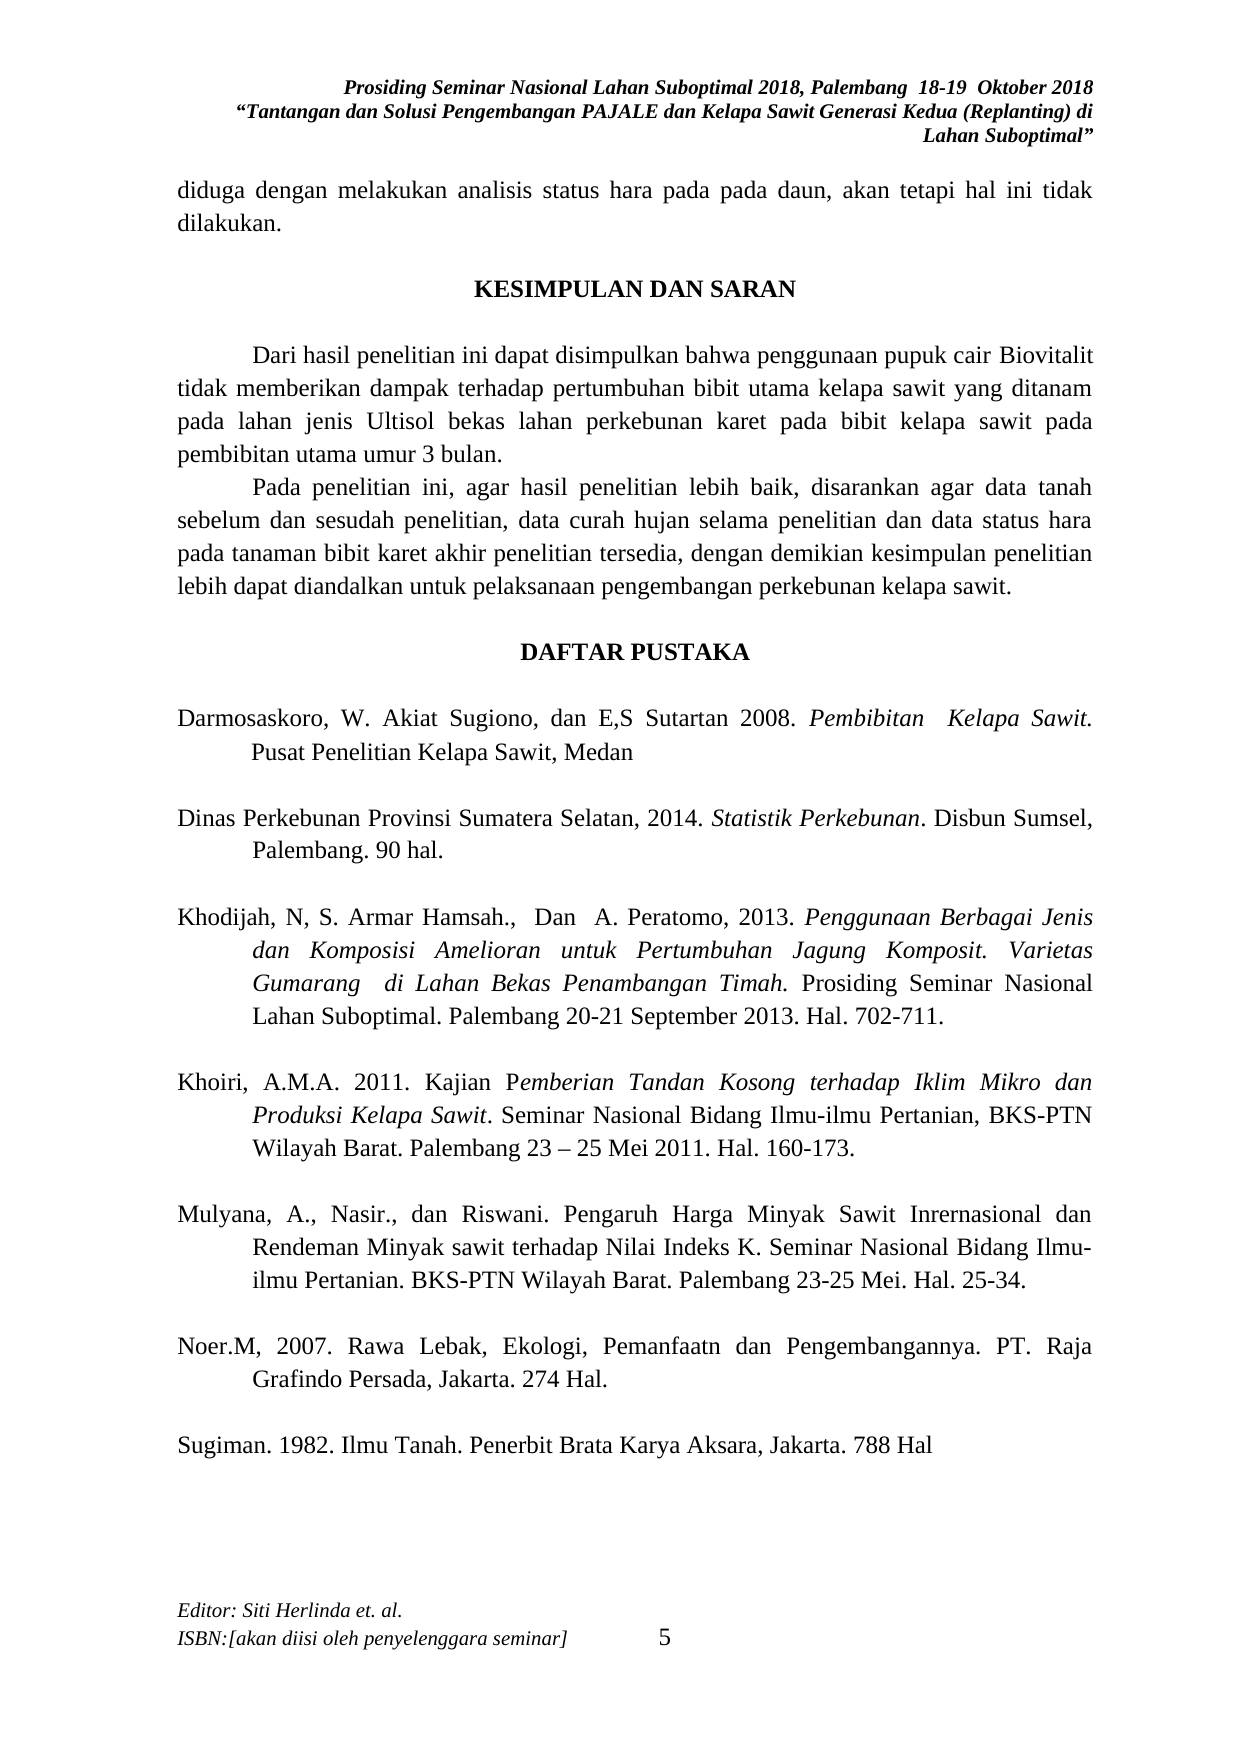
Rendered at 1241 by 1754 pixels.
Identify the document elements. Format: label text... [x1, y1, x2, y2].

text Pada penelitian ini, agar hasil penelitian lebih baik, disarankan agar data tanah sebelum dan sesudah penelitian, data curah hujan selama penelitian dan data status hara pada tanaman bibit karet akhir penelitian tersedia, dengan demikian kesimpulan penelitian lebih dapat diandalkan untuk pelaksanaan pengembangan perkebunan kelapa sawit. [177, 472, 1093, 600]
text KESIMPULAN DAN SARAN [177, 274, 1093, 303]
text Sugiman. 1982. Ilmu Tanah. Penerbit Brata Karya Aksara, Jakarta. 788 Hal [177, 1430, 1093, 1459]
text DAFTAR PUSTAKA [177, 637, 1093, 666]
text Dinas Perkebunan Provinsi Sumatera Selatan, 2014. Statistik Perkebunan. Disbun Sumsel, Palembang. 90 hal. [177, 803, 1093, 864]
text Mulyana, A., Nasir., dan Riswani. Pengaruh Harga Minyak Sawit Inrernasional dan Rendeman Minyak sawit terhadap Nilai Indeks K. Seminar Nasional Bidang Ilmu-ilmu Pertanian. BKS-PTN Wilayah Barat. Palembang 23-25 Mei. Hal. 25-34. [177, 1199, 1093, 1294]
text Khoiri, A.M.A. 2011. Kajian Pemberian Tandan Kosong terhadap Iklim Mikro dan Produksi Kelapa Sawit. Seminar Nasional Bidang Ilmu-ilmu Pertanian, BKS-PTN Wilayah Barat. Palembang 23 – 25 Mei 2011. Hal. 160-173. [177, 1067, 1093, 1162]
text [177, 175, 1093, 237]
text Dari hasil penelitian ini dapat disimpulkan bahwa penggunaan pupuk cair Biovitalit tidak memberikan dampak terhadap pertumbuhan bibit utama kelapa sawit yang ditanam pada lahan jenis Ultisol bekas lahan perkebunan karet pada bibit kelapa sawit pada pembibitan utama umur 3 bulan. [177, 340, 1093, 468]
text Noer.M, 2007. Rawa Lebak, Ekologi, Pemanfaatn dan Pengembangannya. PT. Raja Grafindo Persada, Jakarta. 274 Hal. [177, 1331, 1093, 1393]
text Khodijah, N, S. Armar Hamsah., Dan A. Peratomo, 2013. Penggunaan Berbagai Jenis dan Komposisi Amelioran untuk Pertumbuhan Jagung Komposit. Varietas Gumarang di Lahan Bekas Penambangan Timah. Prosiding Seminar Nasional Lahan Suboptimal. Palembang 20-21 September 2013. Hal. 702-711. [177, 902, 1093, 1029]
text Darmosaskoro, W. Akiat Sugiono, dan E,S Sutartan 2008. Pembibitan Kelapa Sawit. Pusat Penelitian Kelapa Sawit, Medan [177, 703, 1093, 765]
